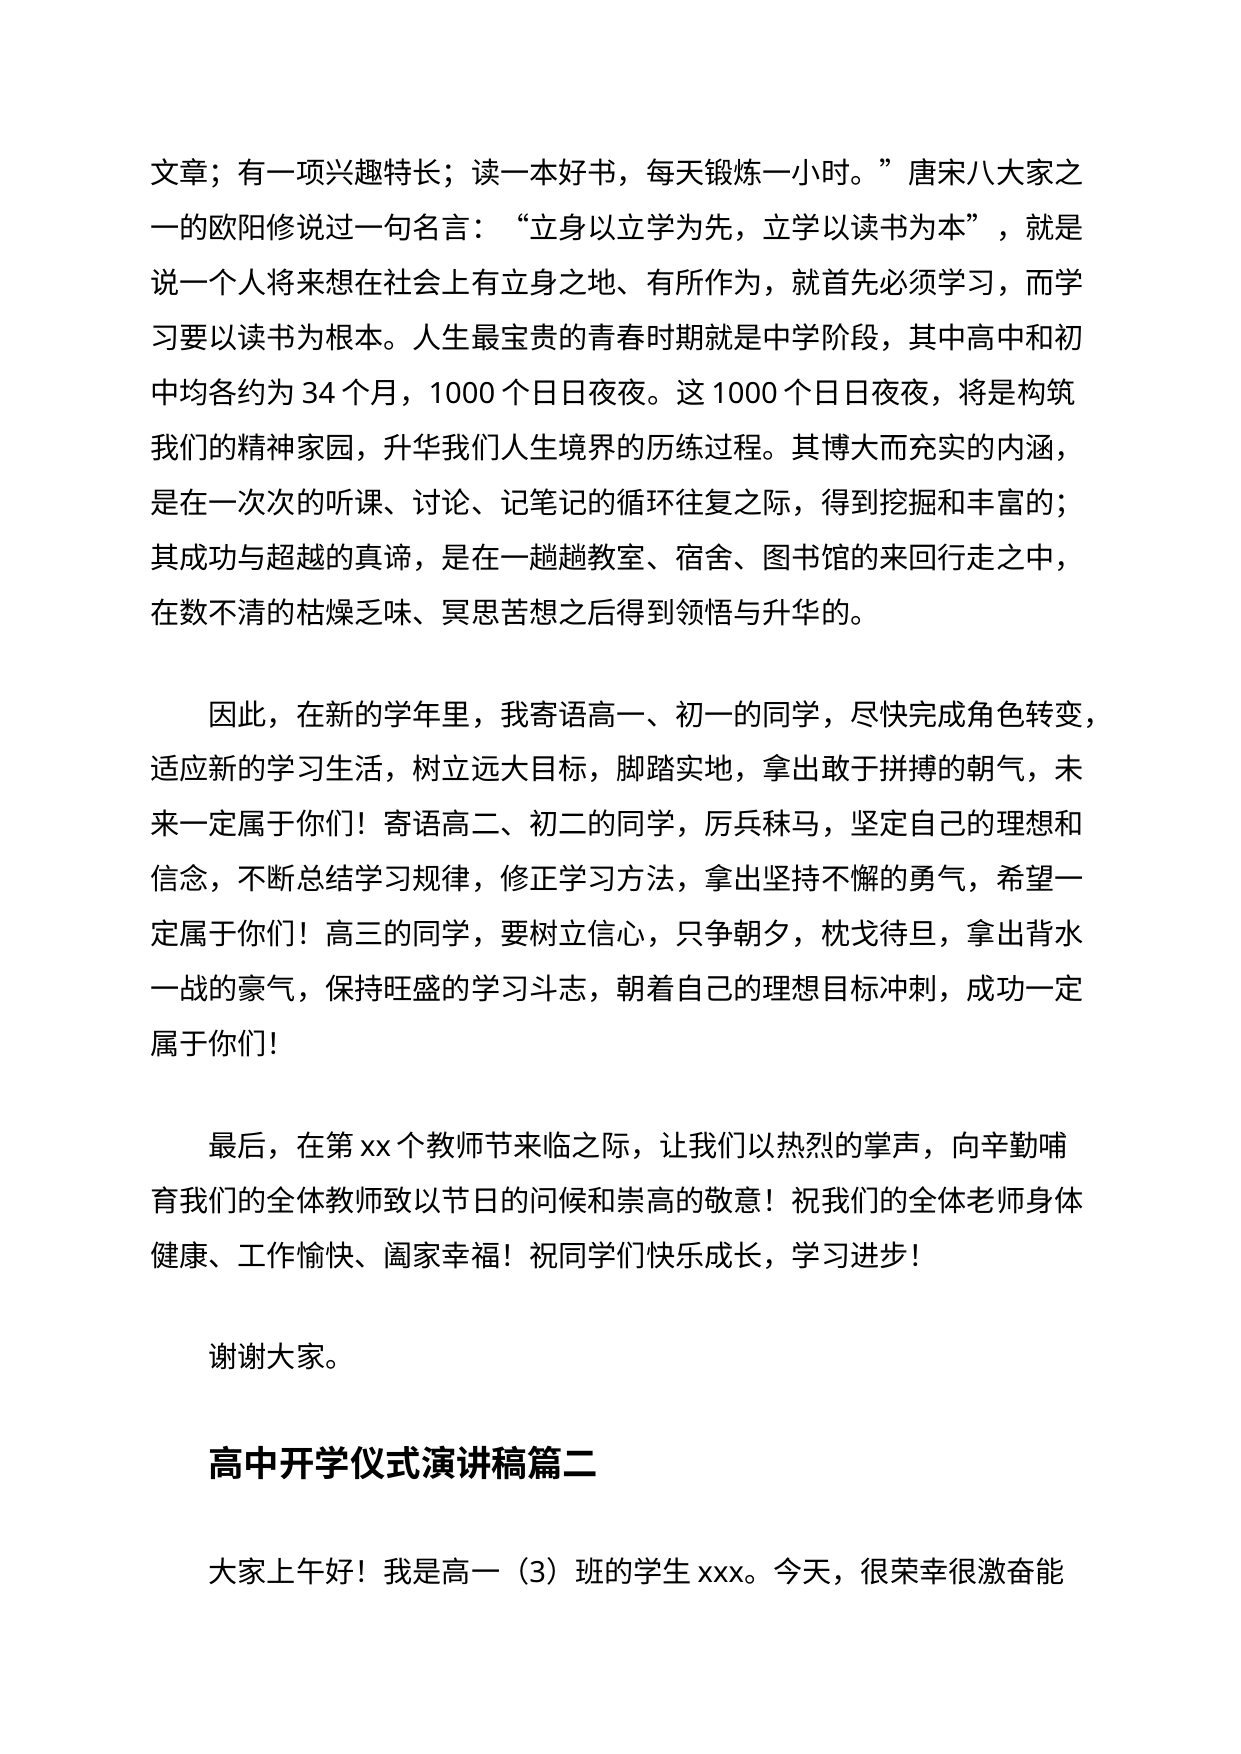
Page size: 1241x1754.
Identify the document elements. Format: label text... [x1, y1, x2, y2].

text 因此，在新的学年里，我寄语高一、初一的同学，尽快完成角色转变，适应新的学习生活，树立远大目标，脚踏实地，拿出敢于拼搏的朝气，未来一定属于你们！寄语高二、初二的同学，厉兵秣马，坚定自己的理想和信念，不断总结学习规律，修正学习方法，拿出坚持不懈的勇气，希望一定属于你们！高三的同学，要树立信心，只争朝夕，枕戈待旦，拿出背水一战的豪气，保持旺盛的学习斗志，朝着自己的理想目标冲刺，成功一定属于你们！ [150, 691, 1090, 1063]
text 谢谢大家。 [150, 1334, 1090, 1376]
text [150, 150, 1090, 632]
text 最后，在第xx个教师节来临之际，让我们以热烈的掌声，向辛勤哺育我们的全体教师致以节日的问候和崇高的敬意！祝我们的全体老师身体健康、工作愉快、阖家幸福！祝同学们快乐成长，学习进步！ [150, 1122, 1090, 1274]
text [150, 1549, 1090, 1591]
text 高中开学仪式演讲稿篇二 [150, 1436, 1090, 1487]
